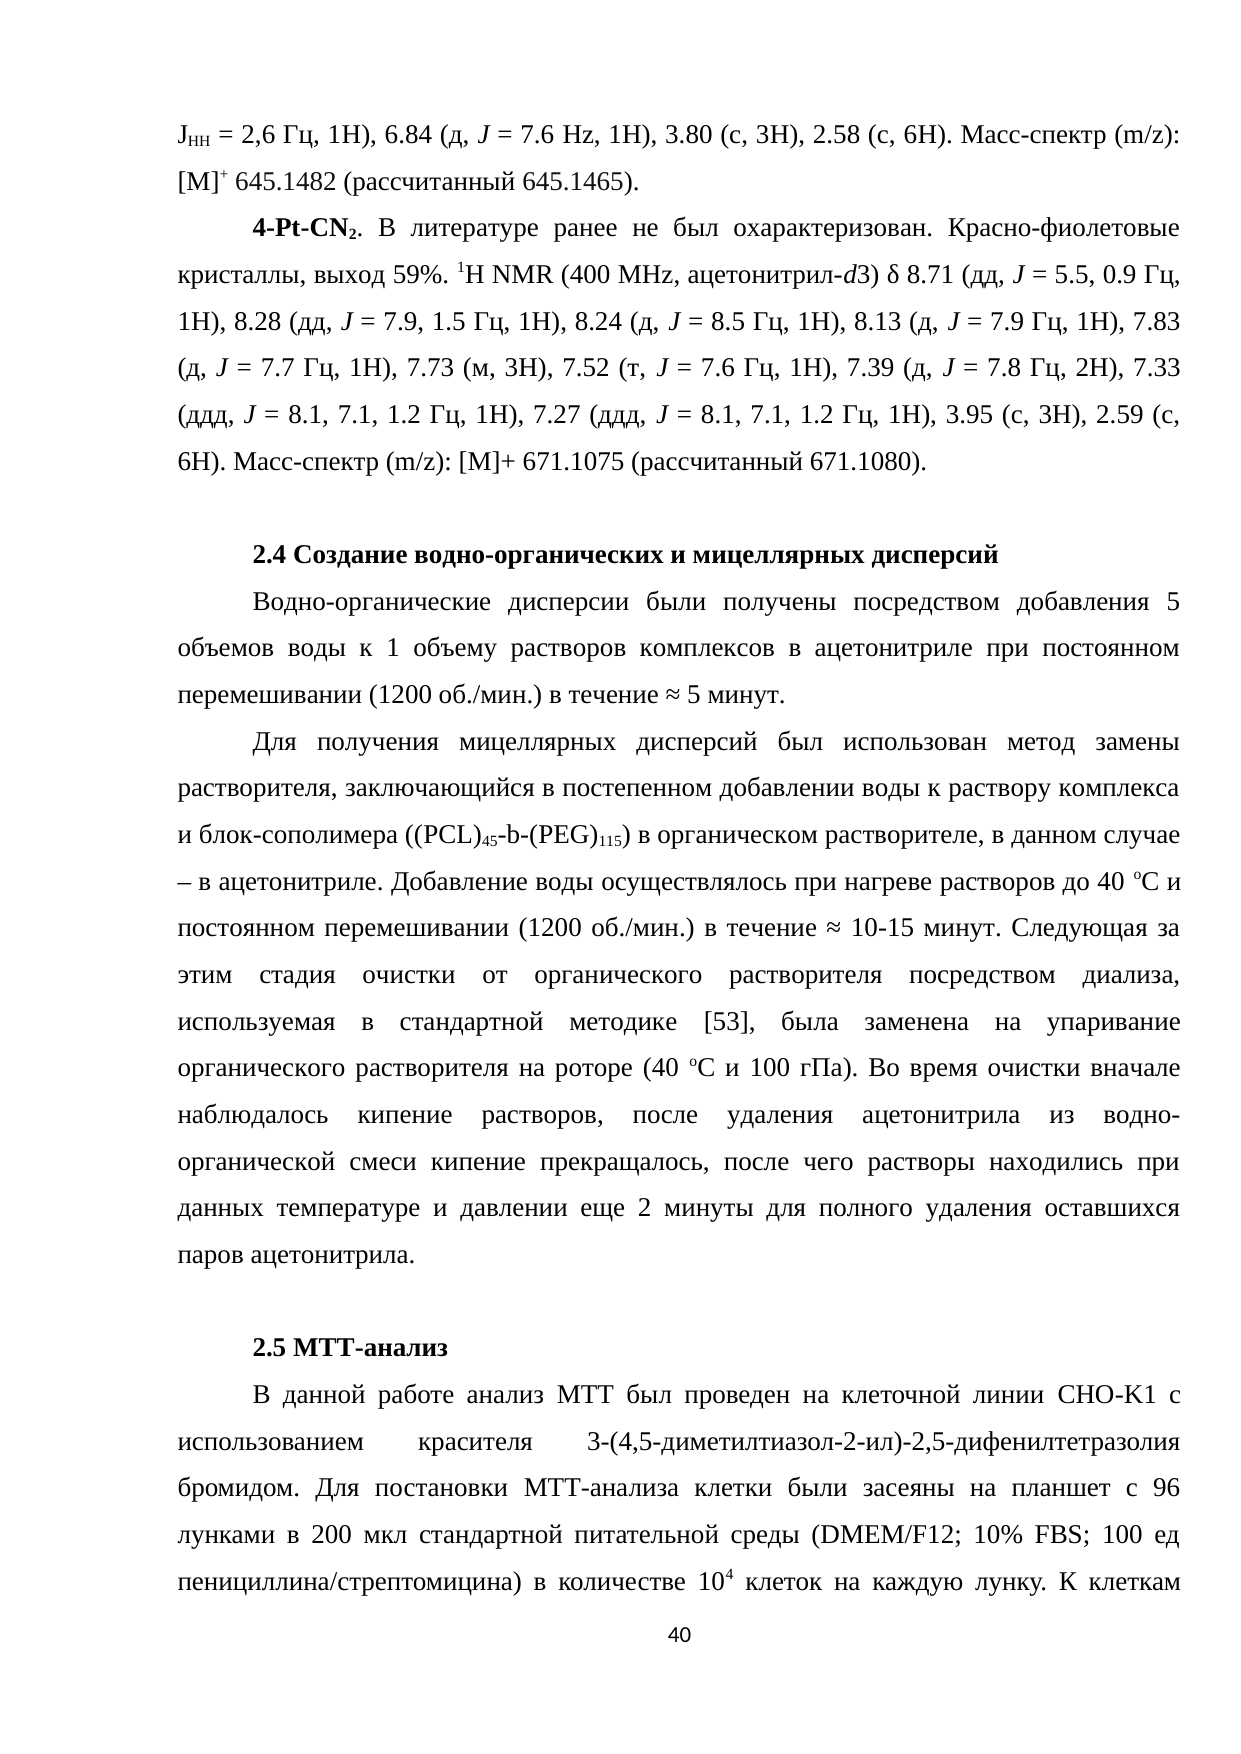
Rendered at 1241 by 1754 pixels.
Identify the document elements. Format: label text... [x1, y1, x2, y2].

text 2.5 MTT-анализ [177, 1331, 1181, 1363]
text 2.4 Создание водно-органических и мицеллярных дисперсий [177, 538, 1181, 569]
text Водно-органические дисперсии были получены посредством добавления 5 объемов воды к 1 объему растворов комплексов в ацетонитриле при постоянном перемешивании (1200 об./мин.) в течение ≈ 5 минут. [177, 585, 1181, 709]
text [177, 118, 1181, 196]
text 4-Pt-CN2. В литературе ранее не был охарактеризован. Красно-фиолетовые кристаллы, выход 59%. 1H NMR (400 MHz, ацетонитрил-d3) δ 8.71 (дд, J = 5.5, 0.9 Гц, 1H), 8.28 (дд, J = 7.9, 1.5 Гц, 1H), 8.24 (д, J = 8.5 Гц, 1H), 8.13 (д, J = 7.9 Гц, 1H), 7.83 (д, J = 7.7 Гц, 1H), 7.73 (м, 3H), 7.52 (т, J = 7.6 Гц, 1H), 7.39 (д, J = 7.8 Гц, 2H), 7.33 (ддд, J = 8.1, 7.1, 1.2 Гц, 1H), 7.27 (ддд, J = 8.1, 7.1, 1.2 Гц, 1H), 3.95 (с, 3H), 2.59 (с, 6H). Масс-спектр (m/z): [M]+ 671.1075 (рассчитанный 671.1080). [177, 211, 1181, 476]
text Для получения мицеллярных дисперсий был использован метод замены растворителя, заключающийся в постепенном добавлении воды к раствору комплекса и блок-сополимера ((PCL)45-b-(PEG)115) в органическом растворителе, в данном случае – в ацетонитриле. Добавление воды осуществлялось при нагреве растворов до 40 oC и постоянном перемешивании (1200 об./мин.) в течение ≈ 10-15 минут. Следующая за этим стадия очистки от органического растворителя посредством диализа, используемая в стандартной методике , была заменена на упаривание органического растворителя на роторе (40 oC и 100 гПа). Во время очистки вначале наблюдалось кипение растворов, после удаления ацетонитрила из водно-органической смеси кипение прекращалось, после чего растворы находились при данных температуре и давлении еще 2 минуты для полного удаления оставшихся паров ацетонитрила. [177, 725, 1181, 1269]
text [177, 1378, 1181, 1596]
